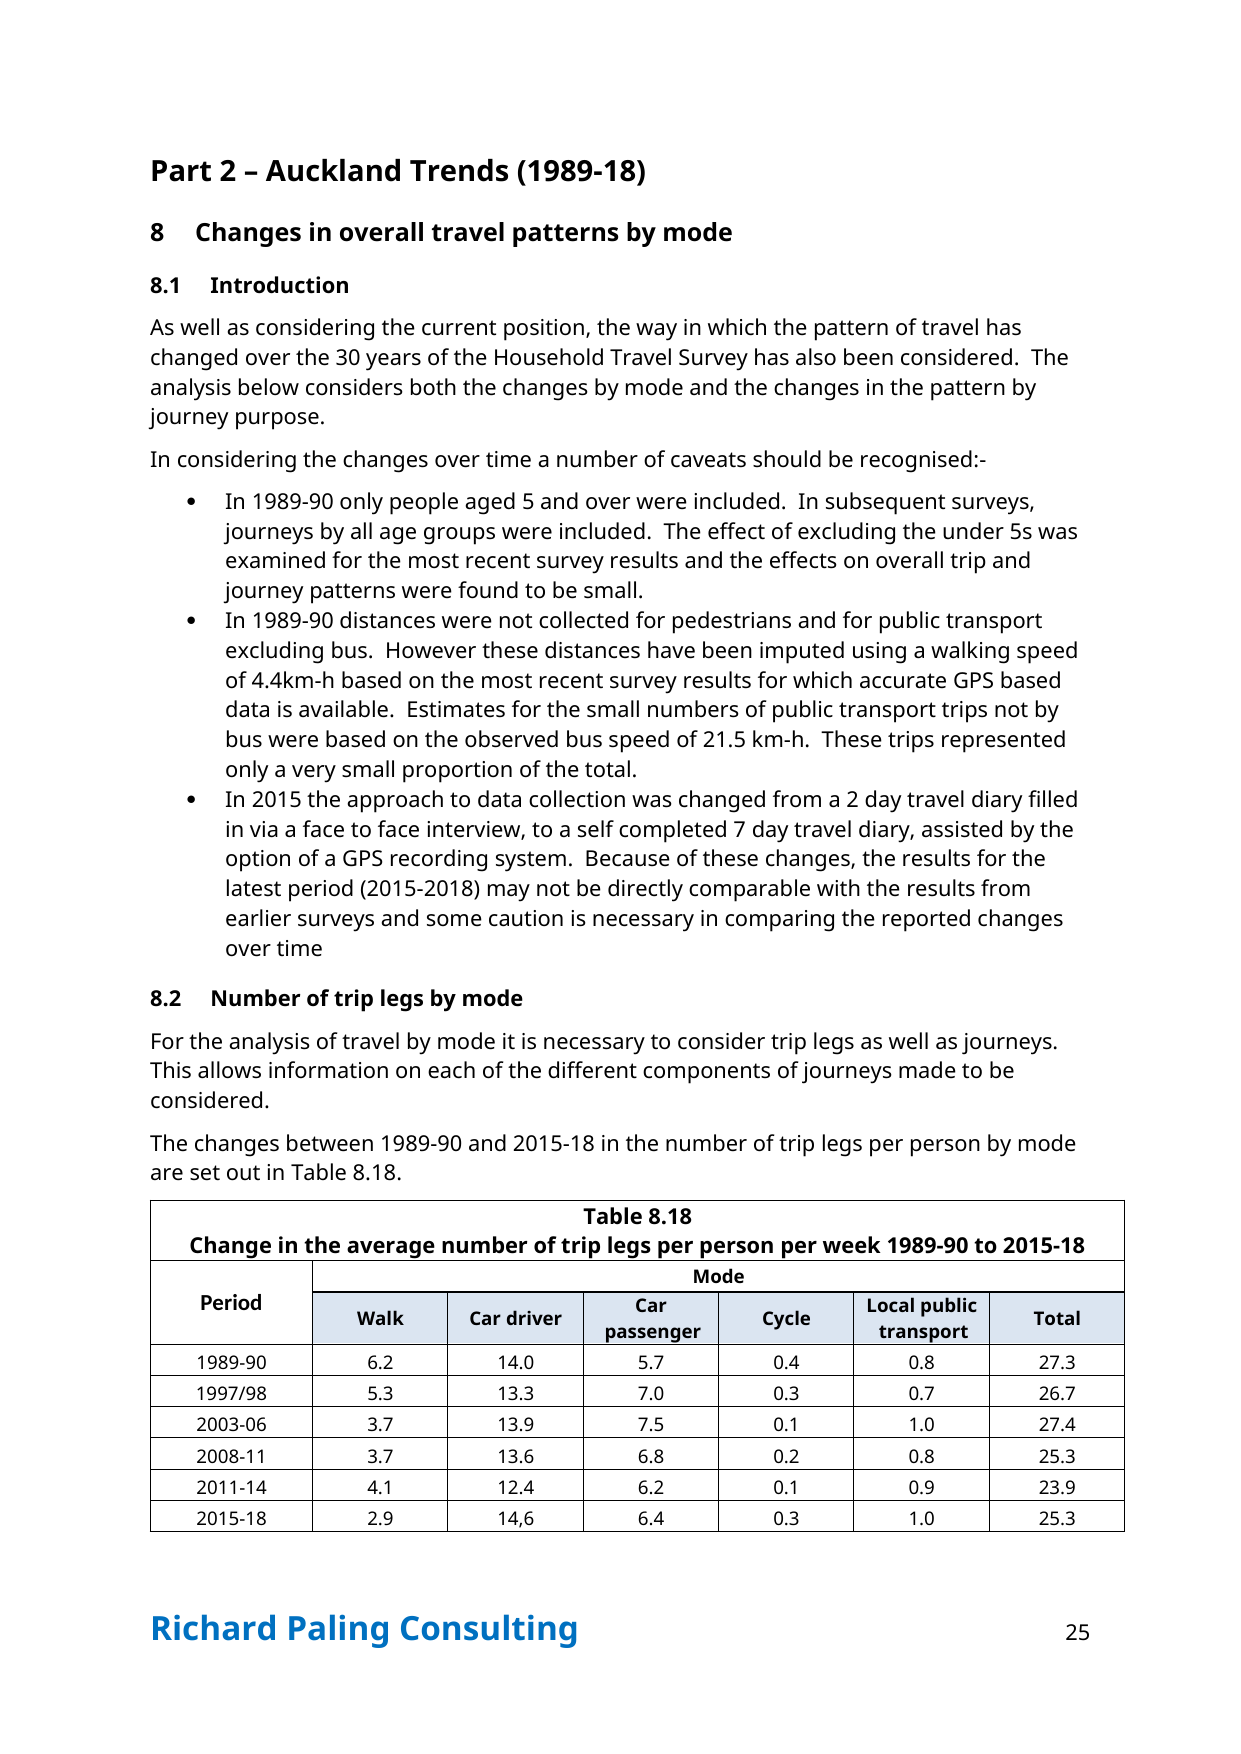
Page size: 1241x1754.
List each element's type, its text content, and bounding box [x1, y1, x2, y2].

table_cell 0.7 [854, 1376, 989, 1406]
table_cell 1997/98 [151, 1376, 312, 1406]
table_cell 0.8 [854, 1345, 989, 1375]
table_cell 12.4 [448, 1470, 583, 1500]
table_cell 2011-14 [151, 1470, 312, 1500]
table_cell 1.0 [854, 1501, 989, 1531]
list In 2015 the approach to data collection was changed from a 2 day travel diary filled in via a face to face interview, to a self completed 7 day travel diary, assisted by the option of a GPS recording system. Because of these changes, the results for the latest period (2015-2018) may not be directly comparable with the results from earlier surveys and some caution is necessary in comparing the reported changes over time [187, 784, 1090, 962]
table_cell 13.3 [448, 1376, 583, 1406]
table_cell 4.1 [313, 1470, 447, 1500]
table_cell 14,6 [448, 1501, 583, 1531]
table_cell 26.7 [990, 1376, 1124, 1406]
table_cell 5.3 [313, 1376, 447, 1406]
text In considering the changes over time a number of caveats should be recognised:- [150, 443, 1090, 473]
text For the analysis of travel by mode it is necessary to consider trip legs as well as journeys. This allows information on each of the different components of journeys made to be considered. [150, 1026, 1090, 1115]
list In 1989-90 only people aged 5 and over were included. In subsequent surveys, journeys by all age groups were included. The effect of excluding the under 5s was examined for the most recent survey results and the effects on overall trip and journey patterns were found to be small. [187, 486, 1090, 605]
table_cell 0.2 [719, 1438, 853, 1468]
table_cell 6.2 [584, 1470, 718, 1500]
table_cell 14.0 [448, 1345, 583, 1375]
table_cell 0.3 [719, 1501, 853, 1531]
subtitle Introduction [150, 269, 1090, 299]
table_cell 0.4 [719, 1345, 853, 1375]
table_cell 7.0 [584, 1376, 718, 1406]
table_cell 0.9 [854, 1470, 989, 1500]
table_cell 6.4 [584, 1501, 718, 1531]
table_cell 3.7 [313, 1438, 447, 1468]
table_cell Period [151, 1261, 312, 1343]
table_cell 0.8 [854, 1438, 989, 1468]
table_cell 1.0 [854, 1407, 989, 1437]
list In 1989-90 distances were not collected for pedestrians and for public transport excluding bus. However these distances have been imputed using a walking speed of 4.4km-h based on the most recent survey results for which accurate GPS based data is available. Estimates for the small numbers of public transport trips not by bus were based on the observed bus speed of 21.5 km-h. These trips represented only a very small proportion of the total. [187, 605, 1090, 784]
table_cell 2008-11 [151, 1438, 312, 1468]
text As well as considering the current position, the way in which the pattern of travel has changed over the 30 years of the Household Travel Survey has also been considered. The analysis below considers both the changes by mode and the changes in the pattern by journey purpose. [150, 312, 1090, 431]
table_cell 1989-90 [151, 1345, 312, 1375]
table_cell Walk [313, 1293, 447, 1343]
table_cell 0.3 [719, 1376, 853, 1406]
table_cell 6.2 [313, 1345, 447, 1375]
table_cell Cycle [719, 1293, 853, 1343]
table_cell Total [990, 1293, 1124, 1343]
table_header Table 8.1 Change in the average number of trip legs per person per week 1989-90 to 2015-18 [151, 1201, 1124, 1260]
table_cell 2015-18 [151, 1501, 312, 1531]
table_cell 13.6 [448, 1438, 583, 1468]
table_cell Car passenger [584, 1293, 718, 1343]
table_cell 2003-06 [151, 1407, 312, 1437]
text Part 2 – Auckland Trends (1989-18) [150, 150, 1090, 190]
table_cell 27.4 [990, 1407, 1124, 1437]
table_cell 13.9 [448, 1407, 583, 1437]
table_cell 27.3 [990, 1345, 1124, 1375]
table_cell 7.5 [584, 1407, 718, 1437]
table_cell 0.1 [719, 1470, 853, 1500]
table_cell Local public transport [854, 1293, 989, 1343]
table_cell 2.9 [313, 1501, 447, 1531]
table_cell Car driver [448, 1293, 583, 1343]
table_cell Mode [313, 1261, 1124, 1291]
table_cell 25.3 [990, 1438, 1124, 1468]
table_cell 6.8 [584, 1438, 718, 1468]
table_cell 3.7 [313, 1407, 447, 1437]
table_cell 0.1 [719, 1407, 853, 1437]
subtitle Number of trip legs by mode [150, 983, 1090, 1013]
table_cell 23.9 [990, 1470, 1124, 1500]
subtitle Changes in overall travel patterns by mode [150, 215, 1090, 249]
table_cell 5.7 [584, 1345, 718, 1375]
table_cell 25.3 [990, 1501, 1124, 1531]
